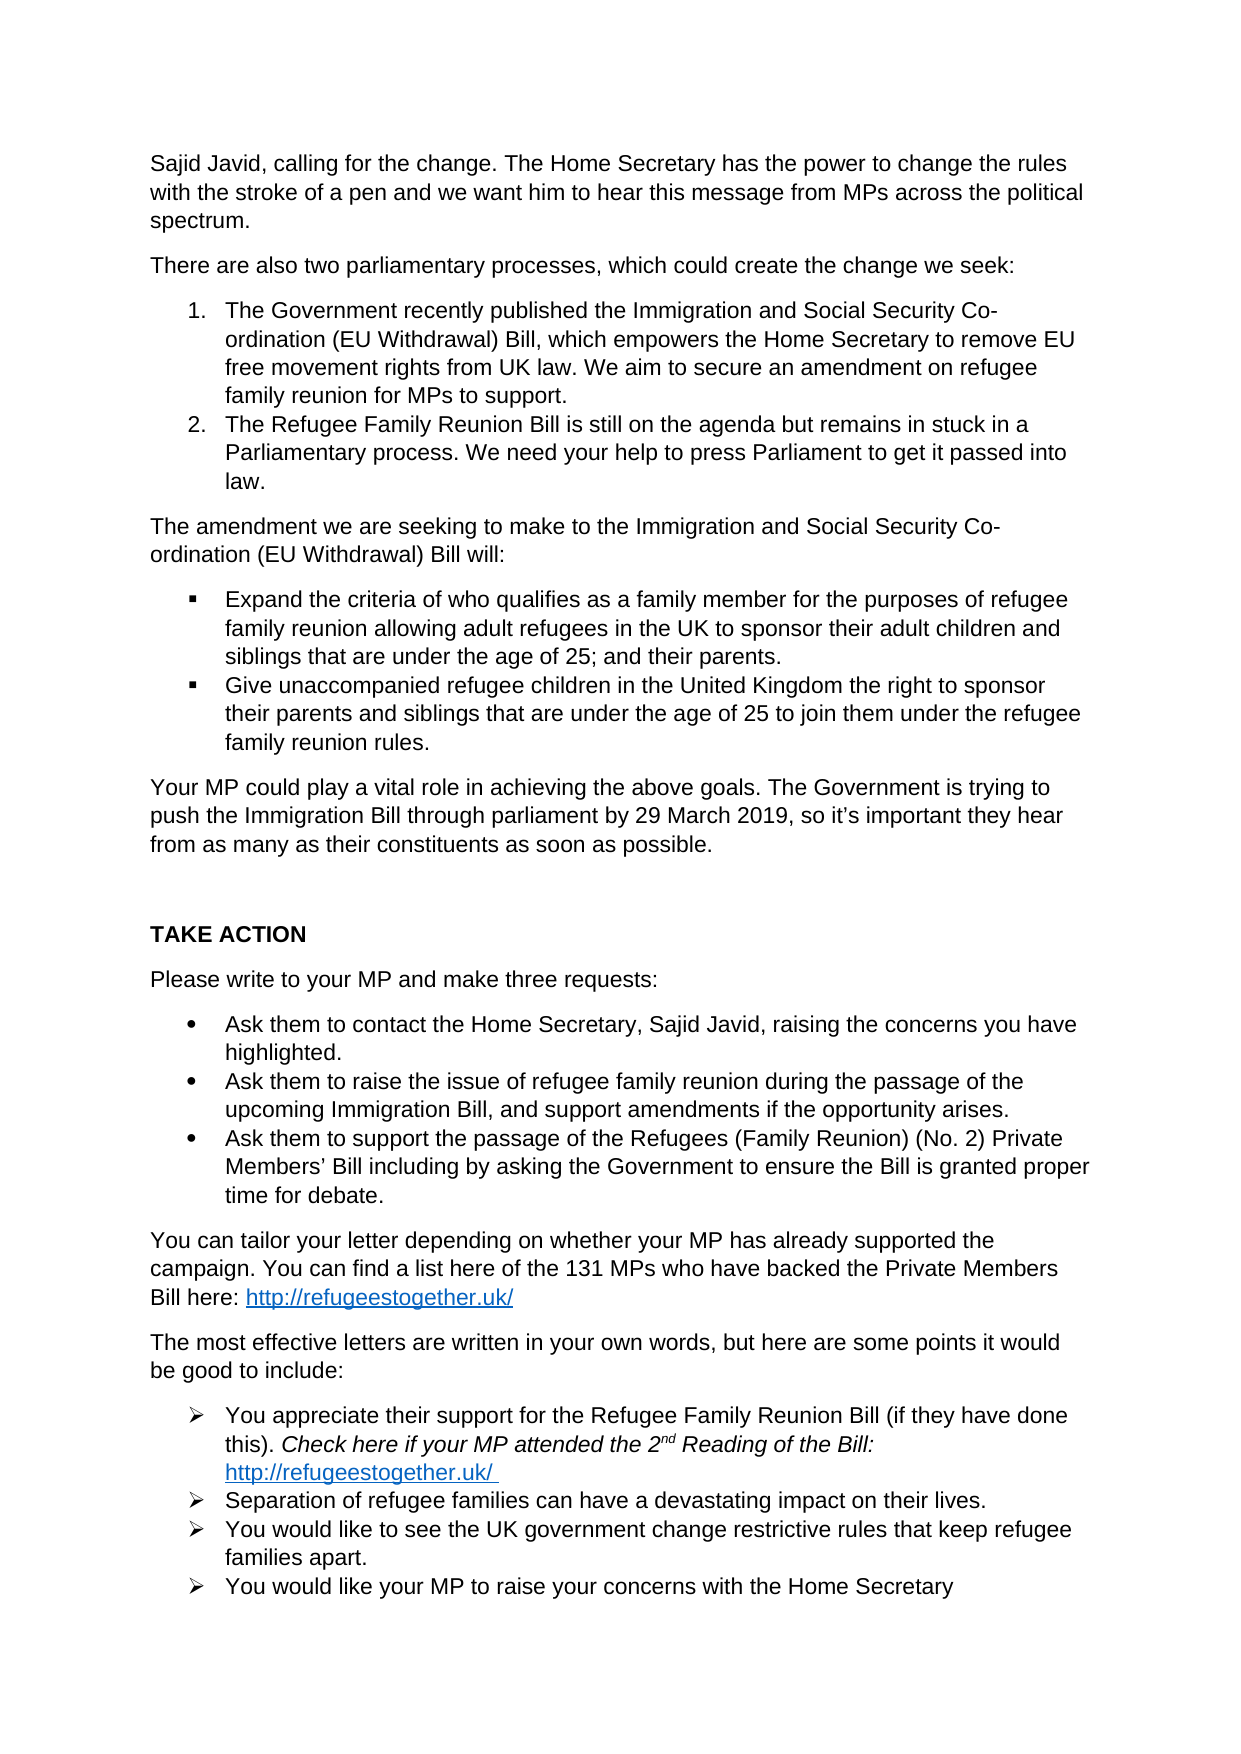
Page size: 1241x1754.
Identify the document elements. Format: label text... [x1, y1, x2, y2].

list Ask them to raise the issue of refugee family reunion during the passage of the upcoming Immigration Bill, and support amendments if the opportunity arises. [187, 1068, 1090, 1123]
list The Refugee Family Reunion Bill is still on the agenda but remains in stuck in a Parliamentary process. We need your help to press Parliament to get it passed into law. [187, 411, 1090, 494]
text The amendment we are seeking to make to the Immigration and Social Security Co-ordination (EU Withdrawal) Bill will: [150, 513, 1090, 568]
list You appreciate their support for the Refugee Family Reunion Bill (if they have done this). Check here if your MP attended the 2nd Reading of the Bill: http://refugeestogether.uk/ [187, 1402, 1090, 1485]
text The most effective letters are written in your own words, but here are some points it would be good to include: [150, 1329, 1090, 1383]
text TAKE ACTION [150, 921, 1090, 947]
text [150, 150, 1090, 233]
list The Government recently published the Immigration and Social Security Co-ordination (EU Withdrawal) Bill, which empowers the Home Secretary to remove EU free movement rights from UK law. We aim to secure an amendment on refugee family reunion for MPs to support. [187, 297, 1090, 409]
list Ask them to support the passage of the Refugees (Family Reunion) (No. 2) Private Members’ Bill including by asking the Government to ensure the Bill is granted proper time for debate. [187, 1125, 1090, 1208]
list Give unaccompanied refugee children in the United Kingdom the right to sponsor their parents and siblings that are under the age of 25 to join them under the refugee family reunion rules. [187, 672, 1090, 755]
list Expand the criteria of who qualifies as a family member for the purposes of refugee family reunion allowing adult refugees in the UK to sponsor their adult children and siblings that are under the age of 25; and their parents. [187, 586, 1090, 669]
text There are also two parliamentary processes, which could create the change we seek: [150, 252, 1090, 278]
list You would like your MP to raise your concerns with the Home Secretary [187, 1573, 1090, 1599]
text Your MP could play a vital role in achieving the above goals. The Government is trying to push the Immigration Bill through parliament by 29 March 2019, so it’s important they hear from as many as their constituents as soon as possible. [150, 774, 1090, 857]
list Ask them to contact the Home Secretary, Sajid Javid, raising the concerns you have highlighted. [187, 1011, 1090, 1066]
list Separation of refugee families can have a devastating impact on their lives. [187, 1487, 1090, 1514]
list You would like to see the UK government change restrictive rules that keep refugee families apart. [187, 1516, 1090, 1571]
text Please write to your MP and make three requests: [150, 966, 1090, 992]
text You can tailor your letter depending on whether your MP has already supported the campaign. You can find a list here of the 131 MPs who have backed the Private Members Bill here: http://refugeestogether.uk/ [150, 1227, 1090, 1310]
